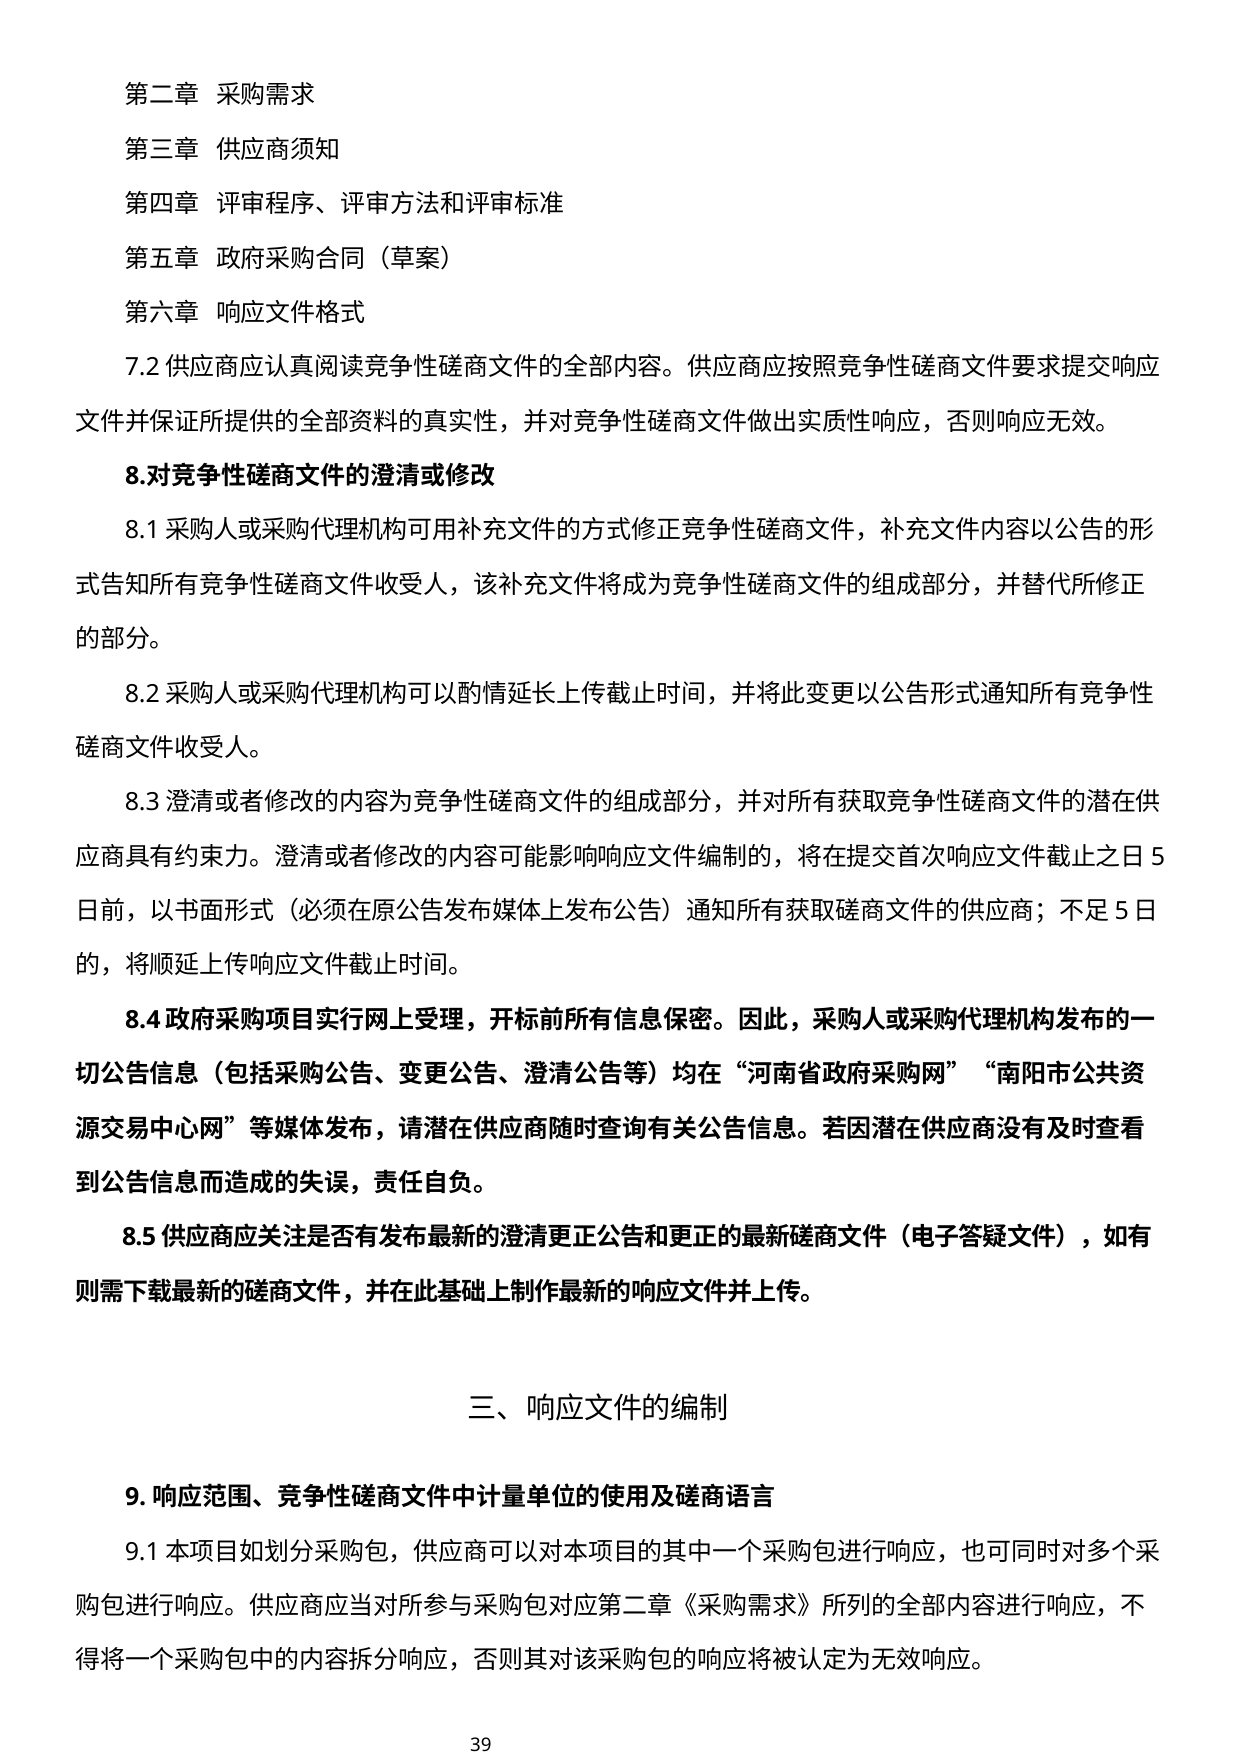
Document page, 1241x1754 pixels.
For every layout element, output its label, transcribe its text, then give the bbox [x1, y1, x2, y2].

text 第三章 供应商须知 [75, 129, 1165, 166]
text 8.3澄清或者修改的内容为竞争性磋商文件的组成部分，并对所有获取竞争性磋商文件的潜在供应商具有约束力。澄清或者修改的内容可能影响响应文件编制的，将在提交首次响应文件截止之日5日前，以书面形式（必须在原公告发布媒体上发布公告）通知所有获取磋商文件的供应商；不足5日的，将顺延上传响应文件截止时间。 [75, 782, 1165, 981]
text 9.1本项目如划分采购包，供应商可以对本项目的其中一个采购包进行响应，也可同时对多个采购包进行响应。供应商应当对所参与采购包对应第二章《采购需求》所列的全部内容进行响应，不得将一个采购包中的内容拆分响应，否则其对该采购包的响应将被认定为无效响应。 [75, 1531, 1165, 1676]
text 8.对竞争性磋商文件的澄清或修改 [75, 456, 1165, 492]
text 三、响应文件的编制 [410, 1388, 1165, 1427]
text 第五章 政府采购合同（草案） [75, 238, 1165, 274]
text 7.2供应商应认真阅读竞争性磋商文件的全部内容。供应商应按照竞争性磋商文件要求提交响应文件并保证所提供的全部资料的真实性，并对竞争性磋商文件做出实质性响应，否则响应无效。 [75, 347, 1165, 437]
text 第四章 评审程序、评审方法和评审标准 [75, 184, 1165, 220]
text 第二章 采购需求 [75, 75, 1165, 111]
text 8.4政府采购项目实行网上受理，开标前所有信息保密。因此，采购人或采购代理机构发布的一切公告信息（包括采购公告、变更公告、澄清公告等）均在“河南省政府采购网”“南阳市公共资源交易中心网”等媒体发布，请潜在供应商随时查询有关公告信息。若因潜在供应商没有及时查看到公告信息而造成的失误，责任自负。 [75, 999, 1165, 1199]
text 8.5供应商应关注是否有发布最新的澄清更正公告和更正的最新磋商文件（电子答疑文件），如有则需下载最新的磋商文件，并在此基础上制作最新的响应文件并上传。 [75, 1217, 1165, 1307]
text 第六章 响应文件格式 [75, 292, 1165, 329]
text 8.2采购人或采购代理机构可以酌情延长上传截止时间，并将此变更以公告形式通知所有竞争性磋商文件收受人。 [75, 673, 1165, 764]
text 9. 响应范围、竞争性磋商文件中计量单位的使用及磋商语言 [75, 1477, 1165, 1513]
text 8.1采购人或采购代理机构可用补充文件的方式修正竞争性磋商文件，补充文件内容以公告的形式告知所有竞争性磋商文件收受人，该补充文件将成为竞争性磋商文件的组成部分，并替代所修正的部分。 [75, 510, 1165, 655]
